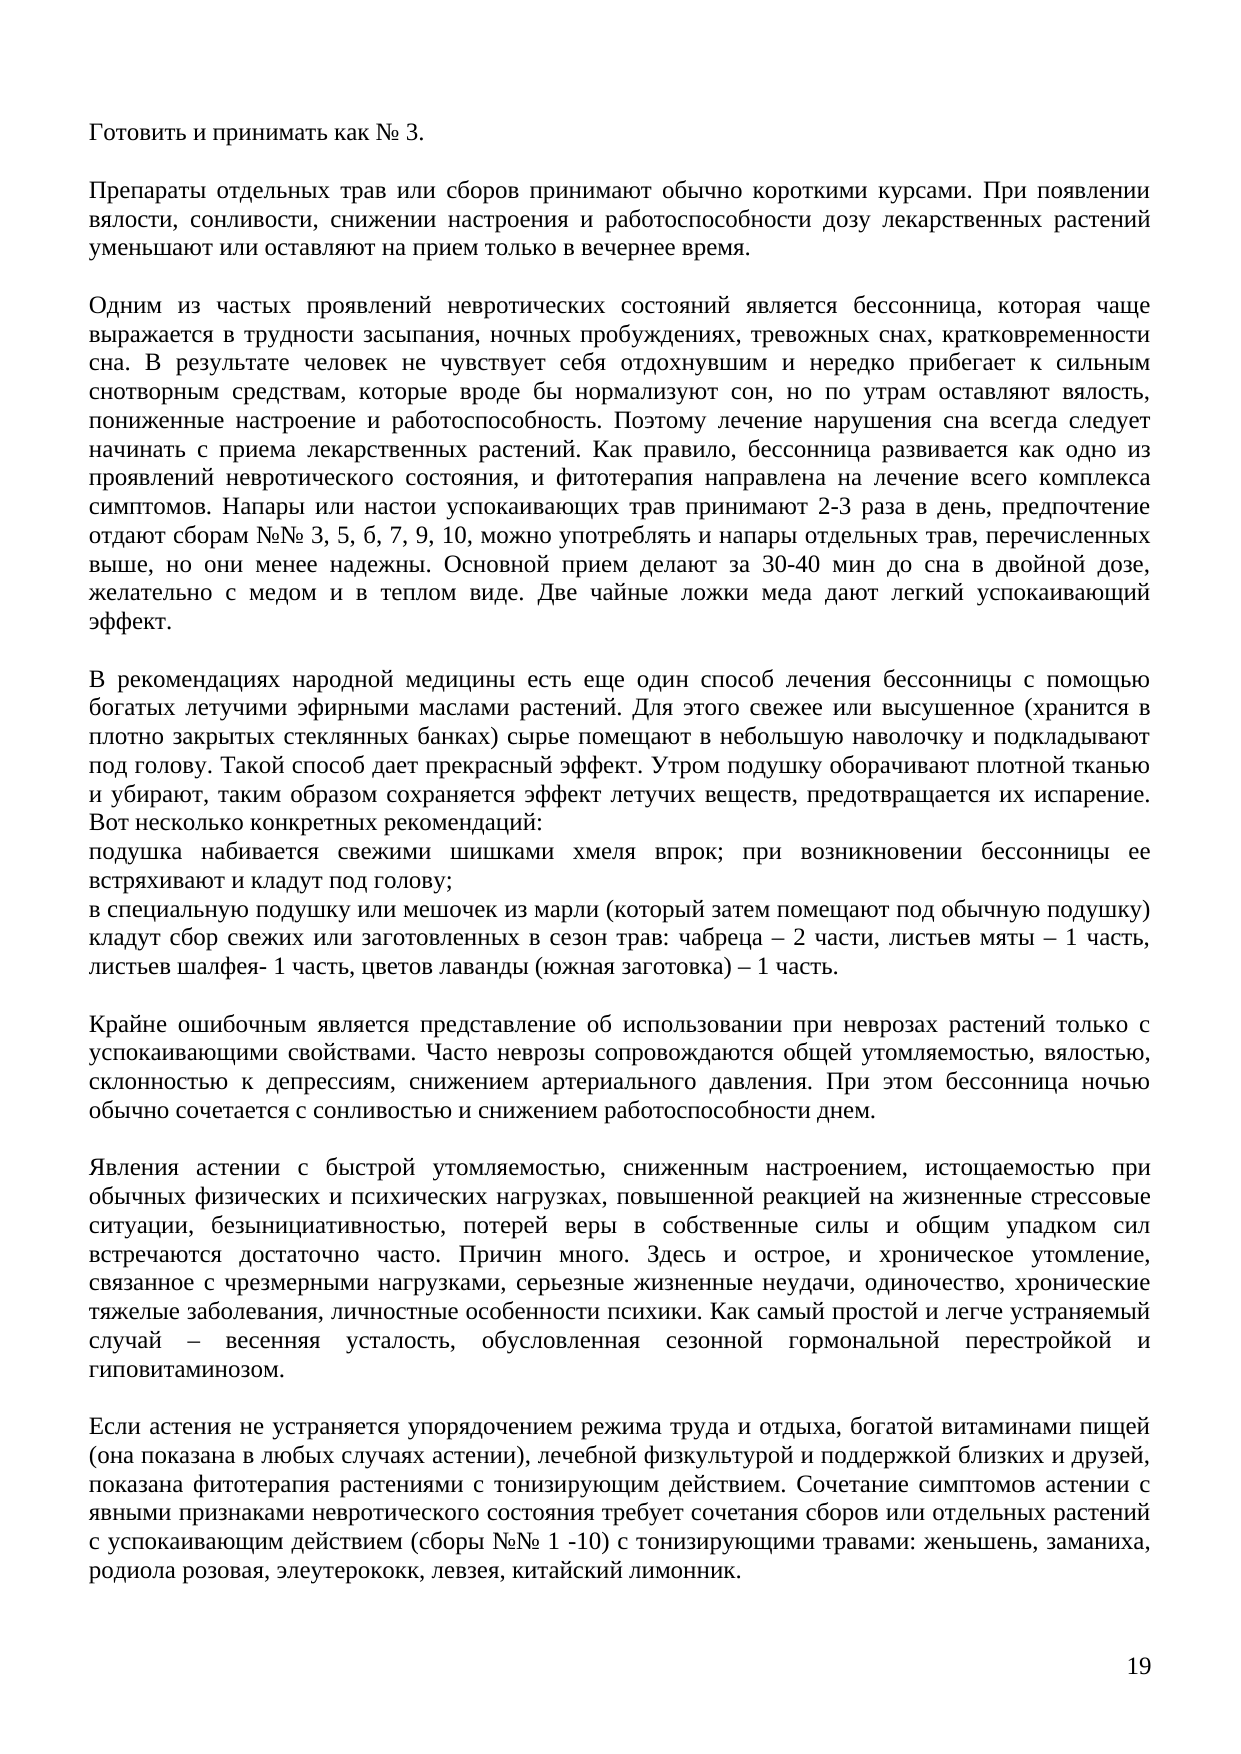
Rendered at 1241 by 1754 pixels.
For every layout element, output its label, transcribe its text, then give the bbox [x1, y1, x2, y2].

text В рекомендациях народной медицины есть еще один способ лечения бессонницы с помощью богатых летучими эфирными маслами растений. Для этого свежее или высушенное (хранится в плотно закрытых стеклянных банках) сырье помещают в небольшую наволочку и подкладывают под голову. Такой способ дает прекрасный эффект. Утром подушку оборачивают плотной тканью и убирают, таким образом сохраняется эффект летучих веществ, предотвращается их испарение. Вот несколько конкретных рекомендаций: [89, 664, 1152, 836]
text Крайне ошибочным является представление об использовании при неврозах растений только с успокаивающими свойствами. Часто неврозы сопровождаются общей утомляемостью, вялостью, склонностью к депрессиям, снижением артериального давления. При этом бессонница ночью обычно сочетается с сонливостью и снижением работоспособности днем. [89, 1009, 1152, 1124]
text Одним из частых проявлений невротических состояний является бессонница, которая чаще выражается в трудности засыпания, ночных пробуждениях, тревожных снах, кратковременности сна. В результате человек не чувствует себя отдохнувшим и нередко прибегает к сильным снотворным средствам, которые вроде бы нормализуют сон, но по утрам оставляют вялость, пониженные настроение и работоспособность. Поэтому лечение нарушения сна всегда следует начинать с приема лекарственных растений. Как правило, бессонница развивается как одно из проявлений невротического состояния, и фитотерапия направлена на лечение всего комплекса симптомов. Напары или настои успокаивающих трав принимают 2-3 раза в день, предпочтение отдают сборам №№ 3, 5, б, 7, 9, 10, можно употреблять и напары отдельных трав, перечисленных выше, но они менее надежны. Основной прием делают за 30-40 мин до сна в двойной дозе, желательно с медом и в теплом виде. Две чайные ложки меда дают легкий успокаивающий эффект. [89, 290, 1152, 635]
text подушка набивается свежими шишками хмеля впрок; при возникновении бессонницы ее встряхивают и кладут под голову; [89, 836, 1152, 894]
text Явления астении с быстрой утомляемостью, сниженным настроением, истощаемостью при обычных физических и психических нагрузках, повышенной реакцией на жизненные стрессовые ситуации, безынициативностью, потерей веры в собственные силы и общим упадком сил встречаются достаточно часто. Причин много. Здесь и острое, и хроническое утомление, связанное с чрезмерными нагрузками, серьезные жизненные неудачи, одиночество, хронические тяжелые заболевания, личностные особенности психики. Как самый простой и легче устраняемый случай – весенняя усталость, обусловленная сезонной гормональной перестройкой и гиповитаминозом. [89, 1152, 1152, 1382]
text Если астения не устраняется упорядочением режима труда и отдыха, богатой витаминами пищей (она показана в любых случаях астении), лечебной физкультурой и поддержкой близких и друзей, показана фитотерапия растениями с тонизирующим действием. Сочетание симптомов астении с явными признаками невротического состояния требует сочетания сборов или отдельных растений с успокаивающим действием (сборы №№ 1 -10) с тонизирующими травами: женьшень, заманиха, родиола розовая, элеутерококк, левзея, китайский лимонник. [89, 1411, 1152, 1584]
text Препараты отдельных трав или сборов принимают обычно короткими курсами. При появлении вялости, сонливости, снижении настроения и работоспособности дозу лекарственных растений уменьшают или оставляют на прием только в вечернее время. [89, 175, 1152, 261]
text Готовить и принимать как № 3. [89, 117, 1152, 146]
text в специальную подушку или мешочек из марли (который затем помещают под обычную подушку) кладут сбор свежих или заготовленных в сезон трав: чабреца – 2 части, листьев мяты – 1 часть, листьев шалфея- 1 часть, цветов лаванды (южная заготовка) – 1 часть. [89, 894, 1152, 980]
